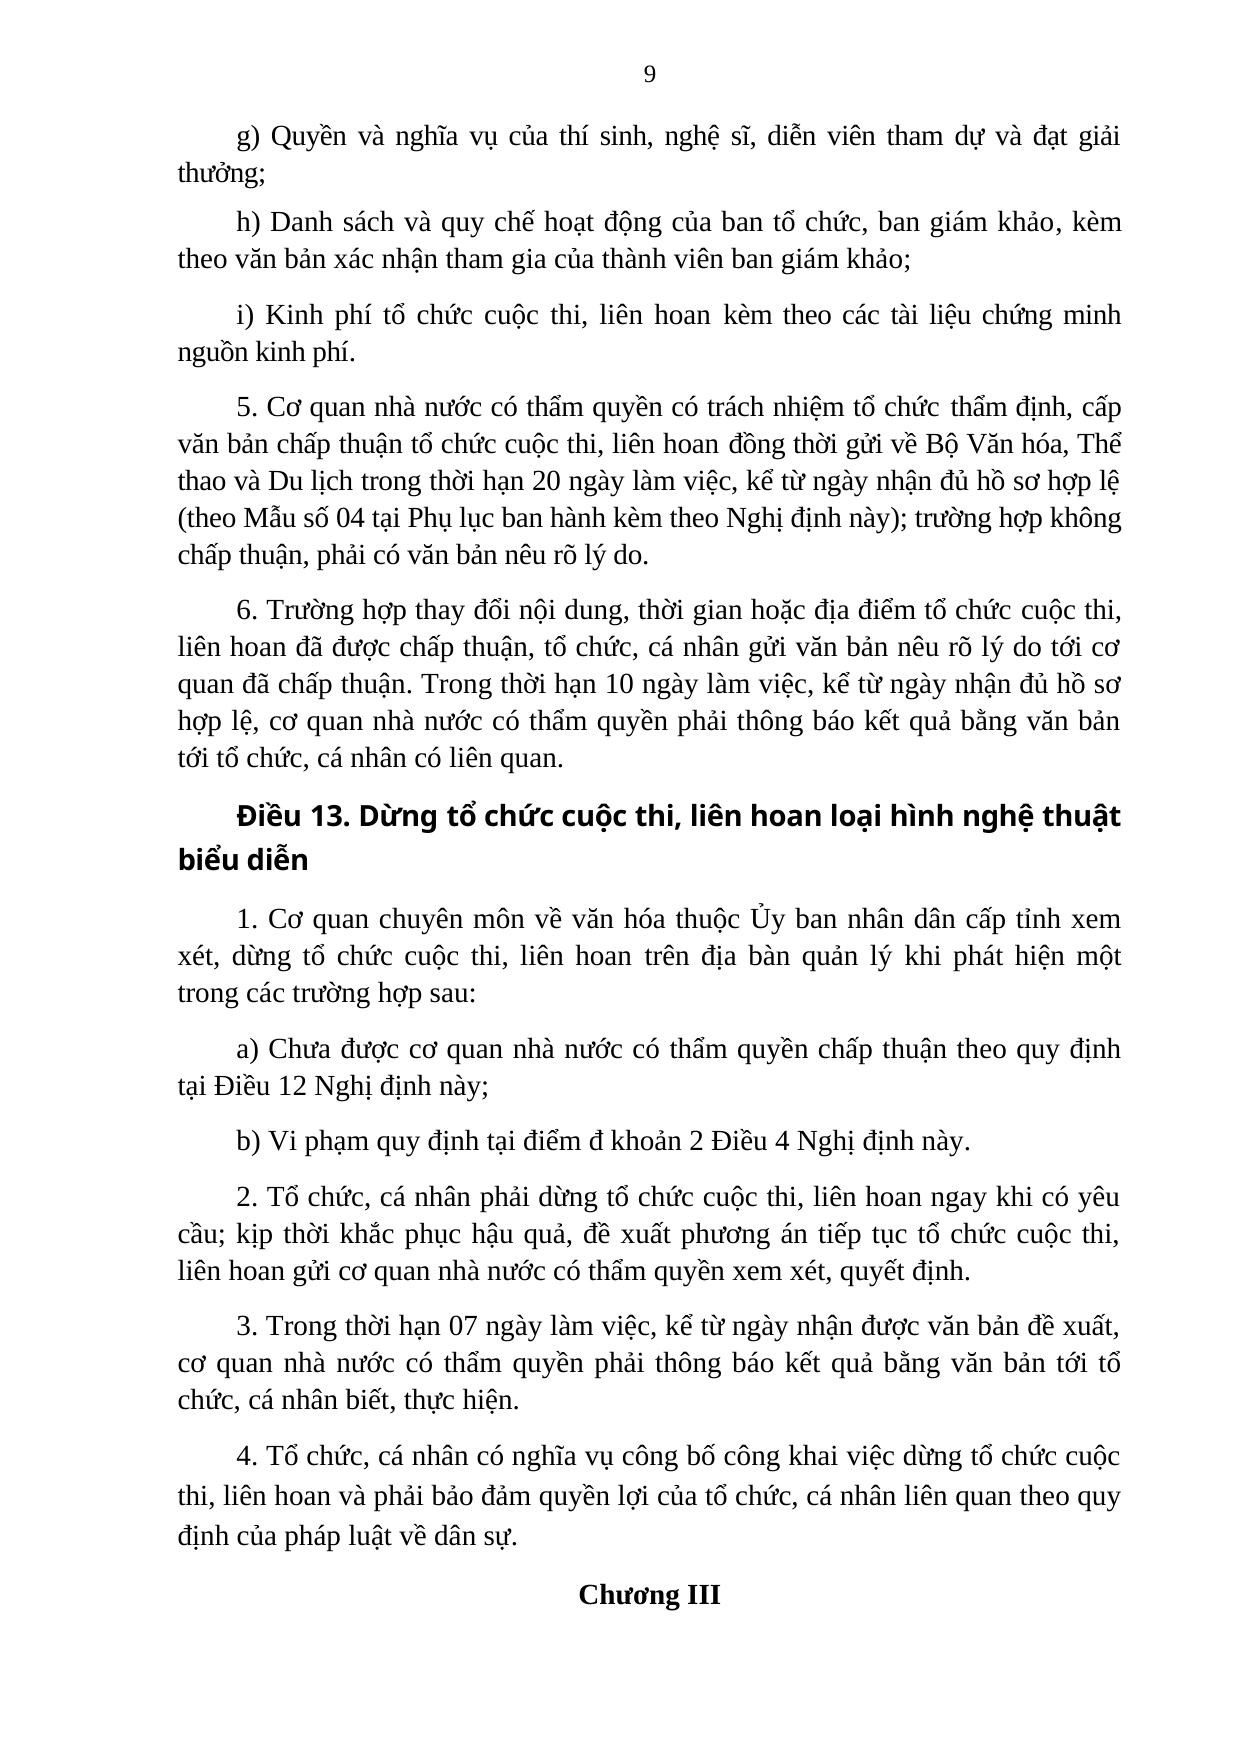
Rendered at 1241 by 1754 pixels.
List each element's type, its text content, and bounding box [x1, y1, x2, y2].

text b) Vi phạm quy định tại điểm đ khoản 2 Điều 4 Nghị định này. [177, 1123, 1122, 1157]
text 6. Trường hợp thay đổi nội dung, thời gian hoặc địa điểm tổ chức cuộc thi, liên hoan đã được chấp thuận, tổ chức, cá nhân gửi văn bản nêu rõ lý do tới cơ quan đã chấp thuận. Trong thời hạn 10 ngày làm việc, kể từ ngày nhận đủ hồ sơ hợp lệ, cơ quan nhà nước có thẩm quyền phải thông báo kết quả bằng văn bản tới tổ chức, cá nhân có liên quan. [177, 592, 1122, 773]
text h) Danh sách và quy chế hoạt động của ban tổ chức, ban giám khảo, kèm theo văn bản xác nhận tham gia của thành viên ban giám khảo; [177, 204, 1122, 275]
text i) Kinh phí tổ chức cuộc thi, liên hoan kèm theo các tài liệu chứng minh nguồn kinh phí. [177, 297, 1122, 367]
text a) Chưa được cơ quan nhà nước có thẩm quyền chấp thuận theo quy định tại Điều 12 Nghị định này; [177, 1031, 1122, 1101]
text 4. Tổ chức, cá nhân có nghĩa vụ công bố công khai việc dừng tổ chức cuộc thi, liên hoan và phải bảo đảm quyền lợi của tổ chức, cá nhân liên quan theo quy định của pháp luật về dân sự. [177, 1438, 1122, 1552]
text 5. Cơ quan nhà nước có thẩm quyền có trách nhiệm tổ chức thẩm định, cấp văn bản chấp thuận tổ chức cuộc thi, liên hoan đồng thời gửi về Bộ Văn hóa, Thể thao và Du lịch trong thời hạn 20 ngày làm việc, kể từ ngày nhận đủ hồ sơ hợp lệ (theo Mẫu số 04 tại Phụ lục ban hành kèm theo Nghị định này); trường hợp không chấp thuận, phải có văn bản nêu rõ lý do. [177, 389, 1122, 570]
text 1. Cơ quan chuyên môn về văn hóa thuộc Ủy ban nhân dân cấp tỉnh xem xét, dừng tổ chức cuộc thi, liên hoan trên địa bàn quản lý khi phát hiện một trong các trường hợp sau: [177, 902, 1122, 1009]
text g) Quyền và nghĩa vụ của thí sinh, nghệ sĩ, diễn viên tham dự và đạt giải thưởng; [177, 118, 1122, 188]
text Điều 13. Dừng tổ chức cuộc thi, liên hoan loại hình nghệ thuật biểu diễn [177, 796, 1122, 879]
text 2. Tổ chức, cá nhân phải dừng tổ chức cuộc thi, liên hoan ngay khi có yêu cầu; kịp thời khắc phục hậu quả, đề xuất phương án tiếp tục tổ chức cuộc thi, liên hoan gửi cơ quan nhà nước có thẩm quyền xem xét, quyết định. [177, 1179, 1122, 1286]
text 3. Trong thời hạn 07 ngày làm việc, kể từ ngày nhận được văn bản đề xuất, cơ quan nhà nước có thẩm quyền phải thông báo kết quả bằng văn bản tới tổ chức, cá nhân biết, thực hiện. [177, 1308, 1122, 1416]
text Chương III [177, 1577, 1122, 1611]
